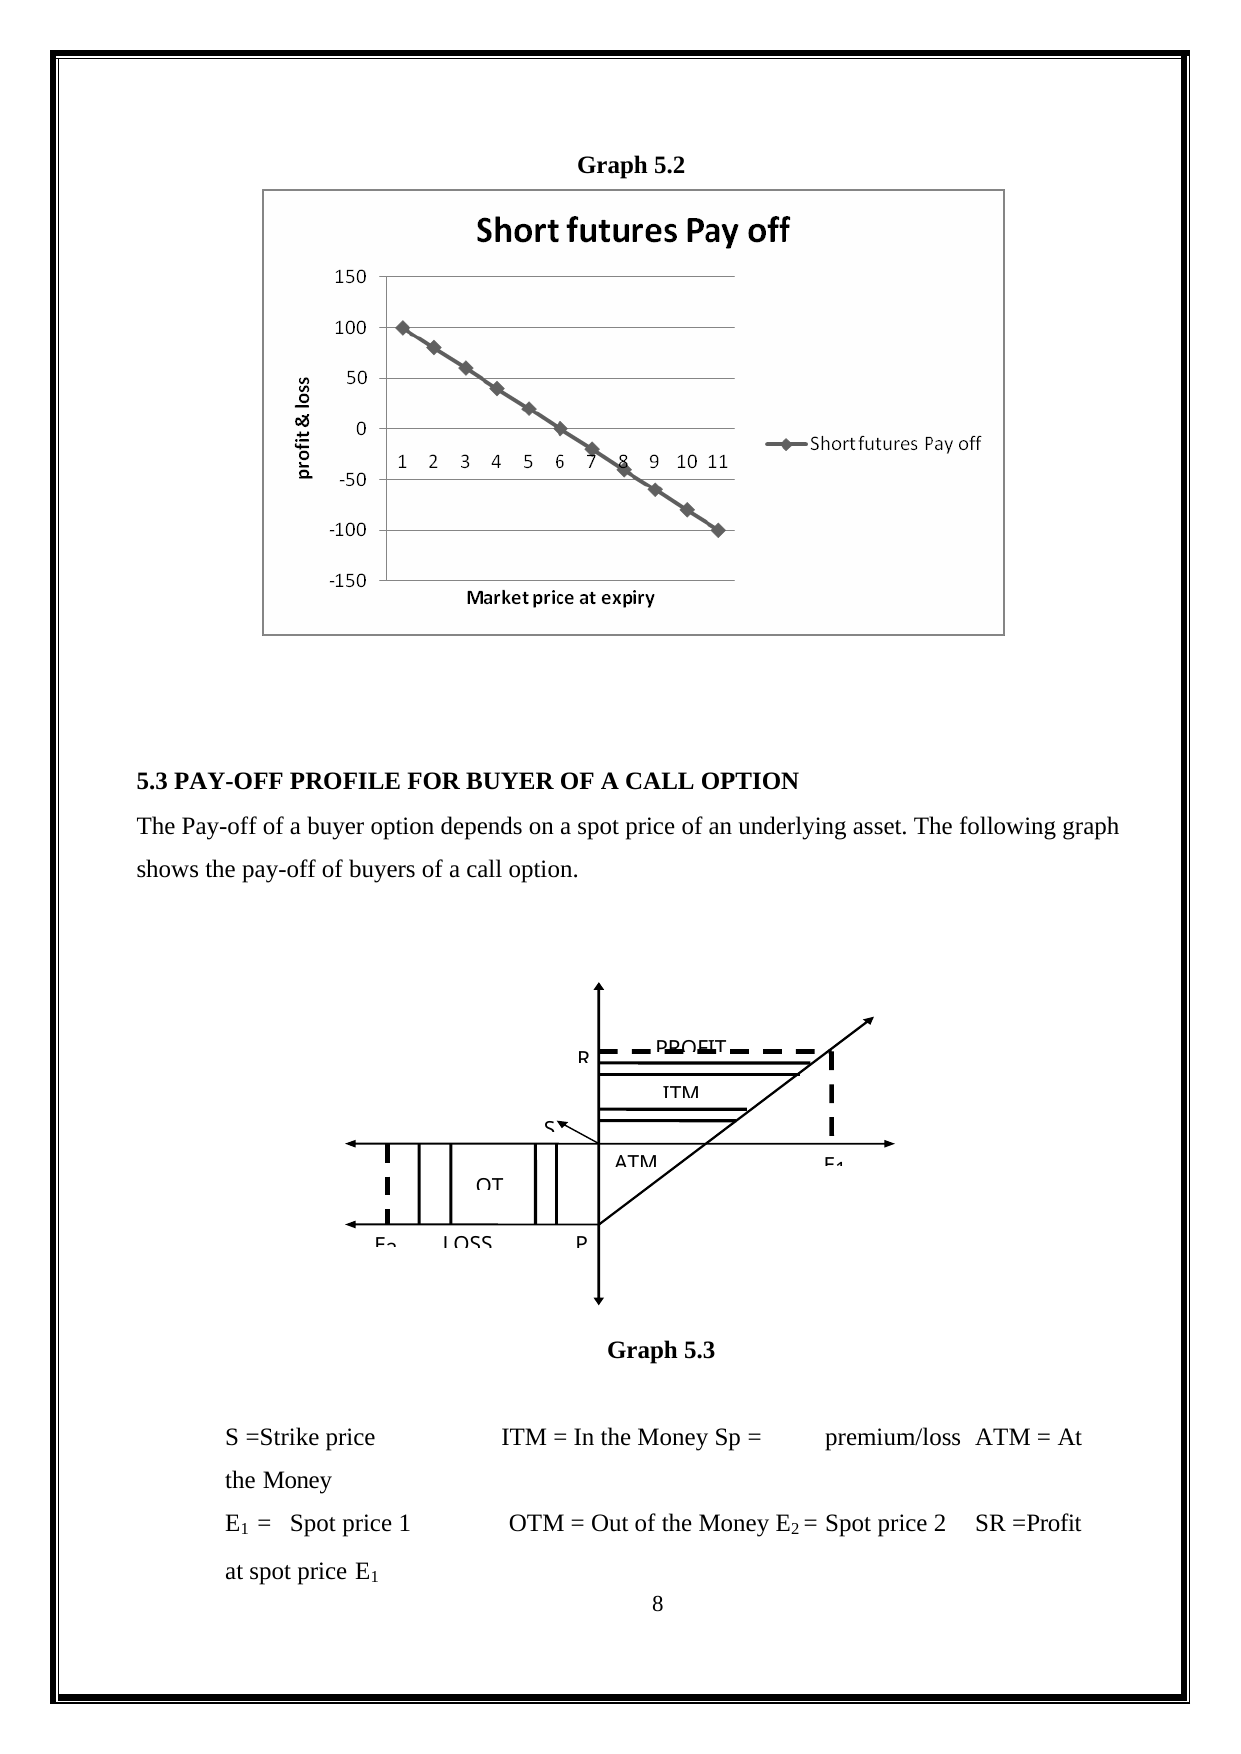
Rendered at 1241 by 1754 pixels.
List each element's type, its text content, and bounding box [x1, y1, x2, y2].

text E1 = Spot price 1 OTM = Out of the Money E2 = Spot price 2 SR =Profit at spot price E1 [225, 1508, 1097, 1588]
subtitle 5.3 PAY-OFF PROFILE FOR BUYER OF A CALL OPTION [136, 766, 1126, 795]
text S =Strike price ITM = In the Money Sp = premium/loss ATM = At the Money [225, 1422, 1097, 1493]
subtitle Graph 5.2 [122, 150, 1140, 179]
subtitle Graph 5.3 [225, 1336, 1097, 1364]
picture [261, 187, 1006, 637]
text The Pay-off of a buyer option depends on a spot price of an underlying asset. The following graph shows the pay-off of buyers of a call option. [136, 811, 1126, 883]
